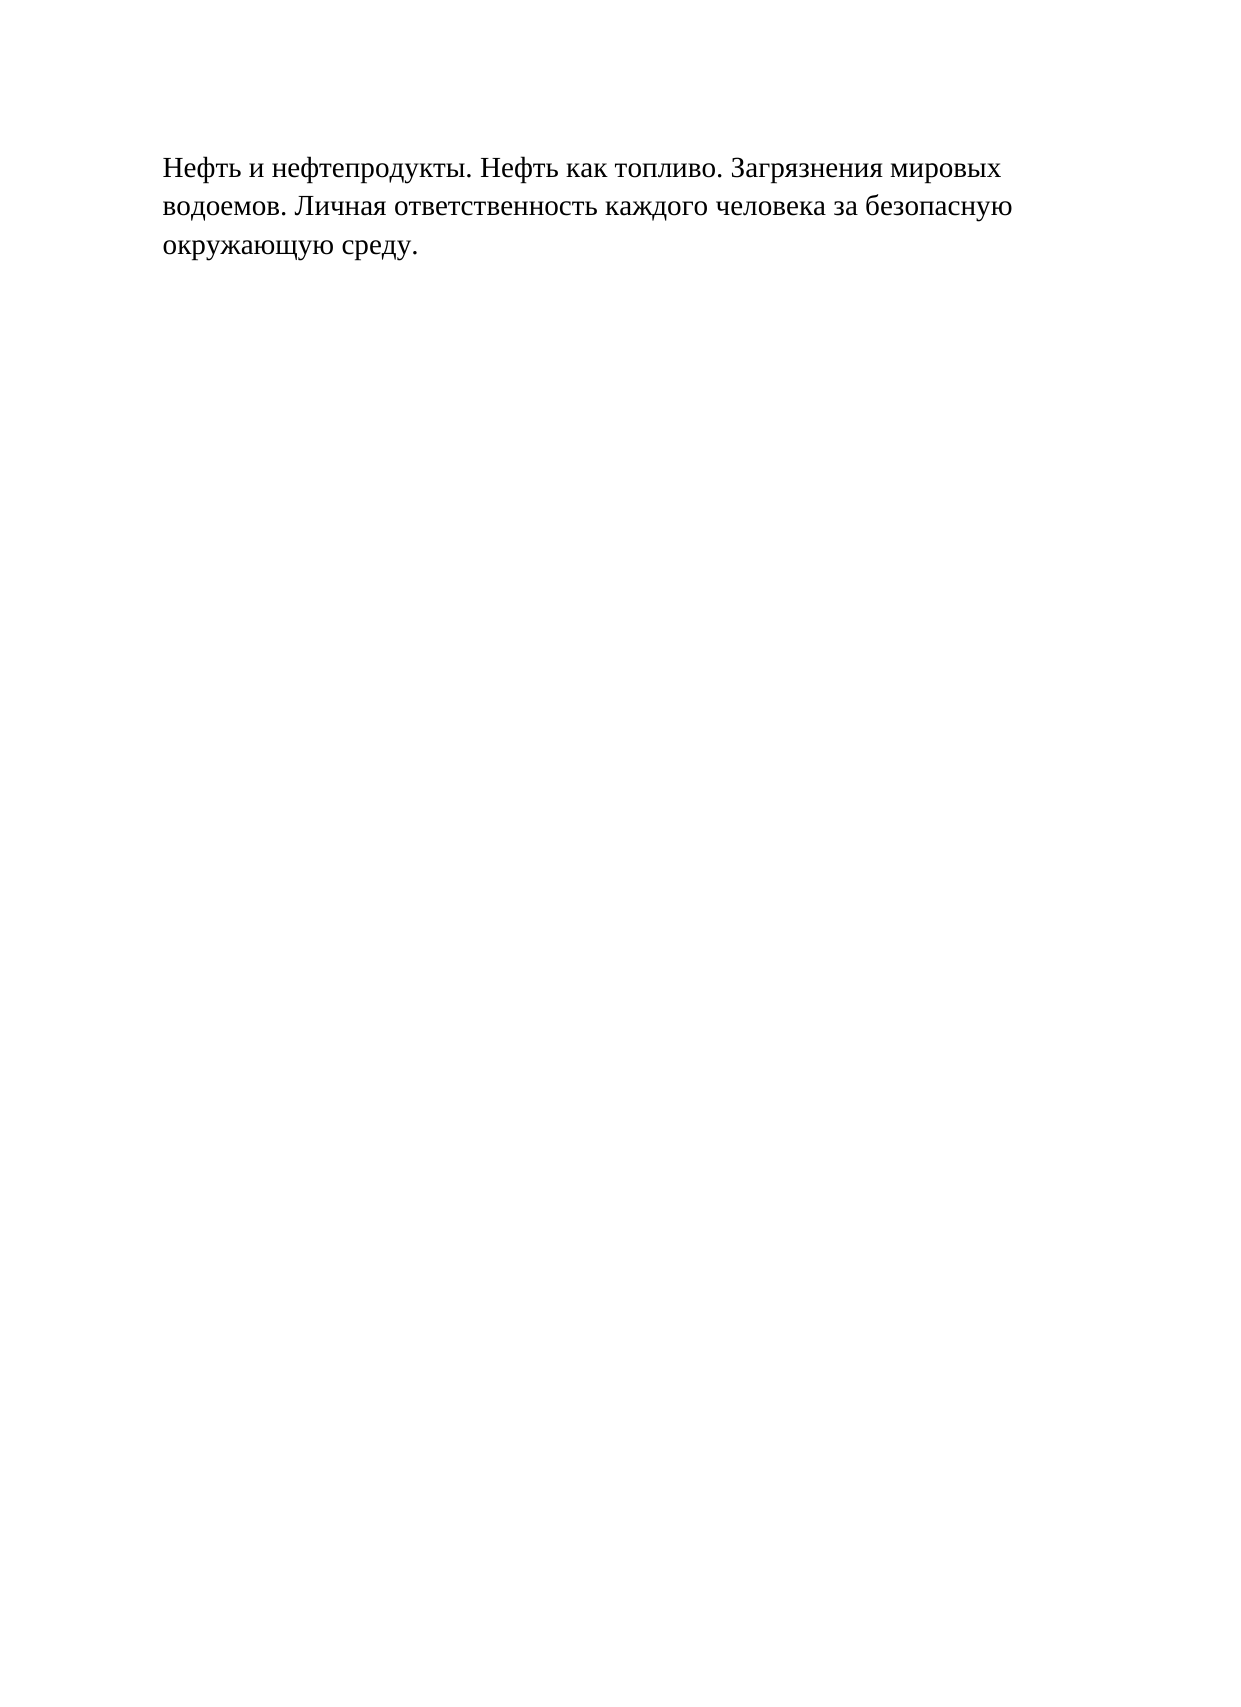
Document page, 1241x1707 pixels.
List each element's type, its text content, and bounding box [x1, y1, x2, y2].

text Нефть и нефтепродукты. Нефть как топливо. Загрязнения мировых водоемов. Личная ответственность каждого человека за безопасную окружающую среду. [162, 150, 1090, 261]
